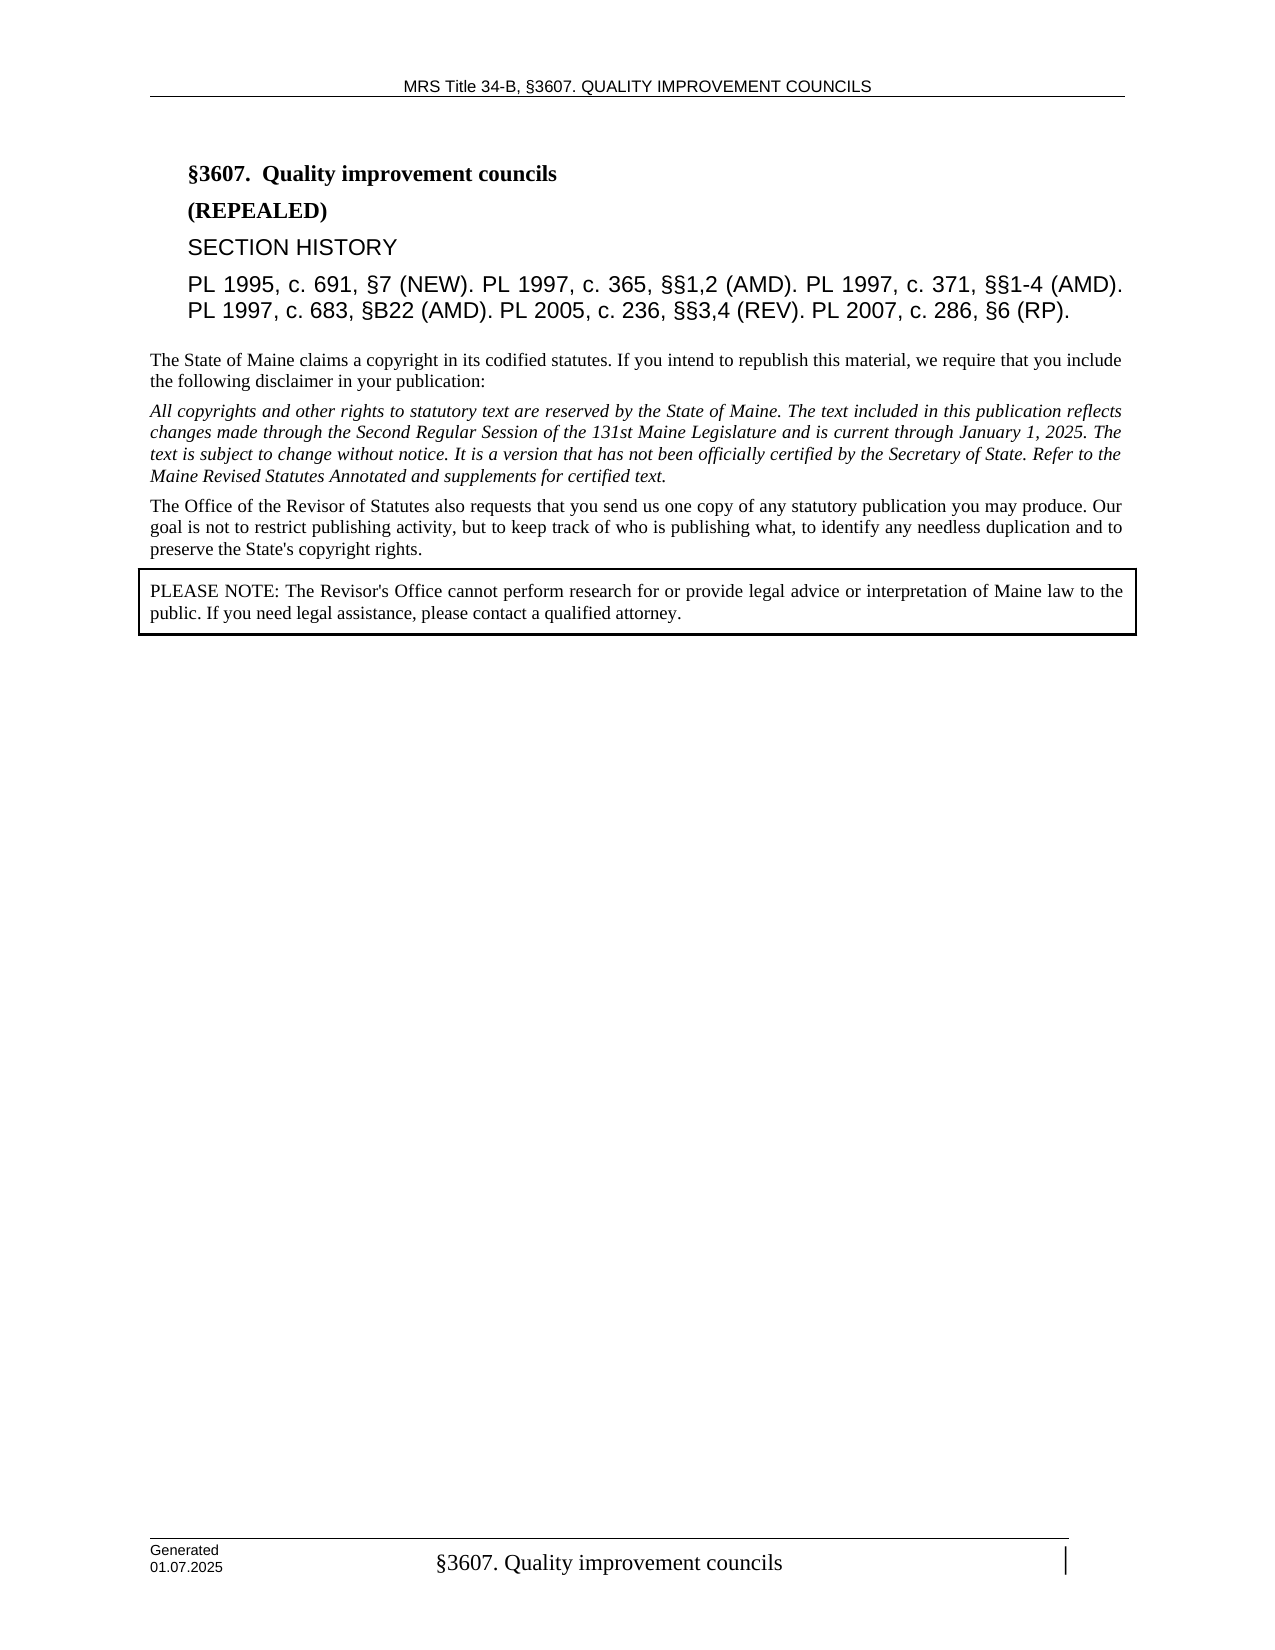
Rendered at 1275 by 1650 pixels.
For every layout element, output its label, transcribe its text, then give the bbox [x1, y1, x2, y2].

text §3607. Quality improvement councils [187, 160, 1125, 187]
text PLEASE NOTE: The Revisor's Office cannot perform research for or provide legal advice or interpretation of Maine law to the public. If you need legal assistance, please contact a qualified attorney. [140, 570, 1135, 633]
text SECTION HISTORY [187, 234, 1125, 260]
text All copyrights and other rights to statutory text are reserved by the State of Maine. The text included in this publication reflects changes made through the Second Regular Session of the 131st Maine Legislature and is current through January 1, 2025 . The text is subject to change without notice. It is a version that has not been officially certified by the Secretary of State. Refer to the Maine Revised Statutes Annotated and supplements for certified text. [150, 400, 1125, 486]
text PL 1995, c. 691, §7 (NEW). PL 1997, c. 365, §§1,2 (AMD). PL 1997, c. 371, §§1-4 (AMD). PL 1997, c. 683, §B22 (AMD). PL 2005, c. 236, §§3,4 (REV). PL 2007, c. 286, §6 (RP). [187, 271, 1125, 323]
text (REPEALED) [187, 197, 1125, 223]
text The State of Maine claims a copyright in its codified statutes. If you intend to republish this material, we require that you include the following disclaimer in your publication: [150, 348, 1125, 392]
text The Office of the Revisor of Statutes also requests that you send us one copy of any statutory publication you may produce. Our goal is not to restrict publishing activity, but to keep track of who is publishing what, to identify any needless duplication and to preserve the State's copyright rights. [150, 494, 1125, 559]
